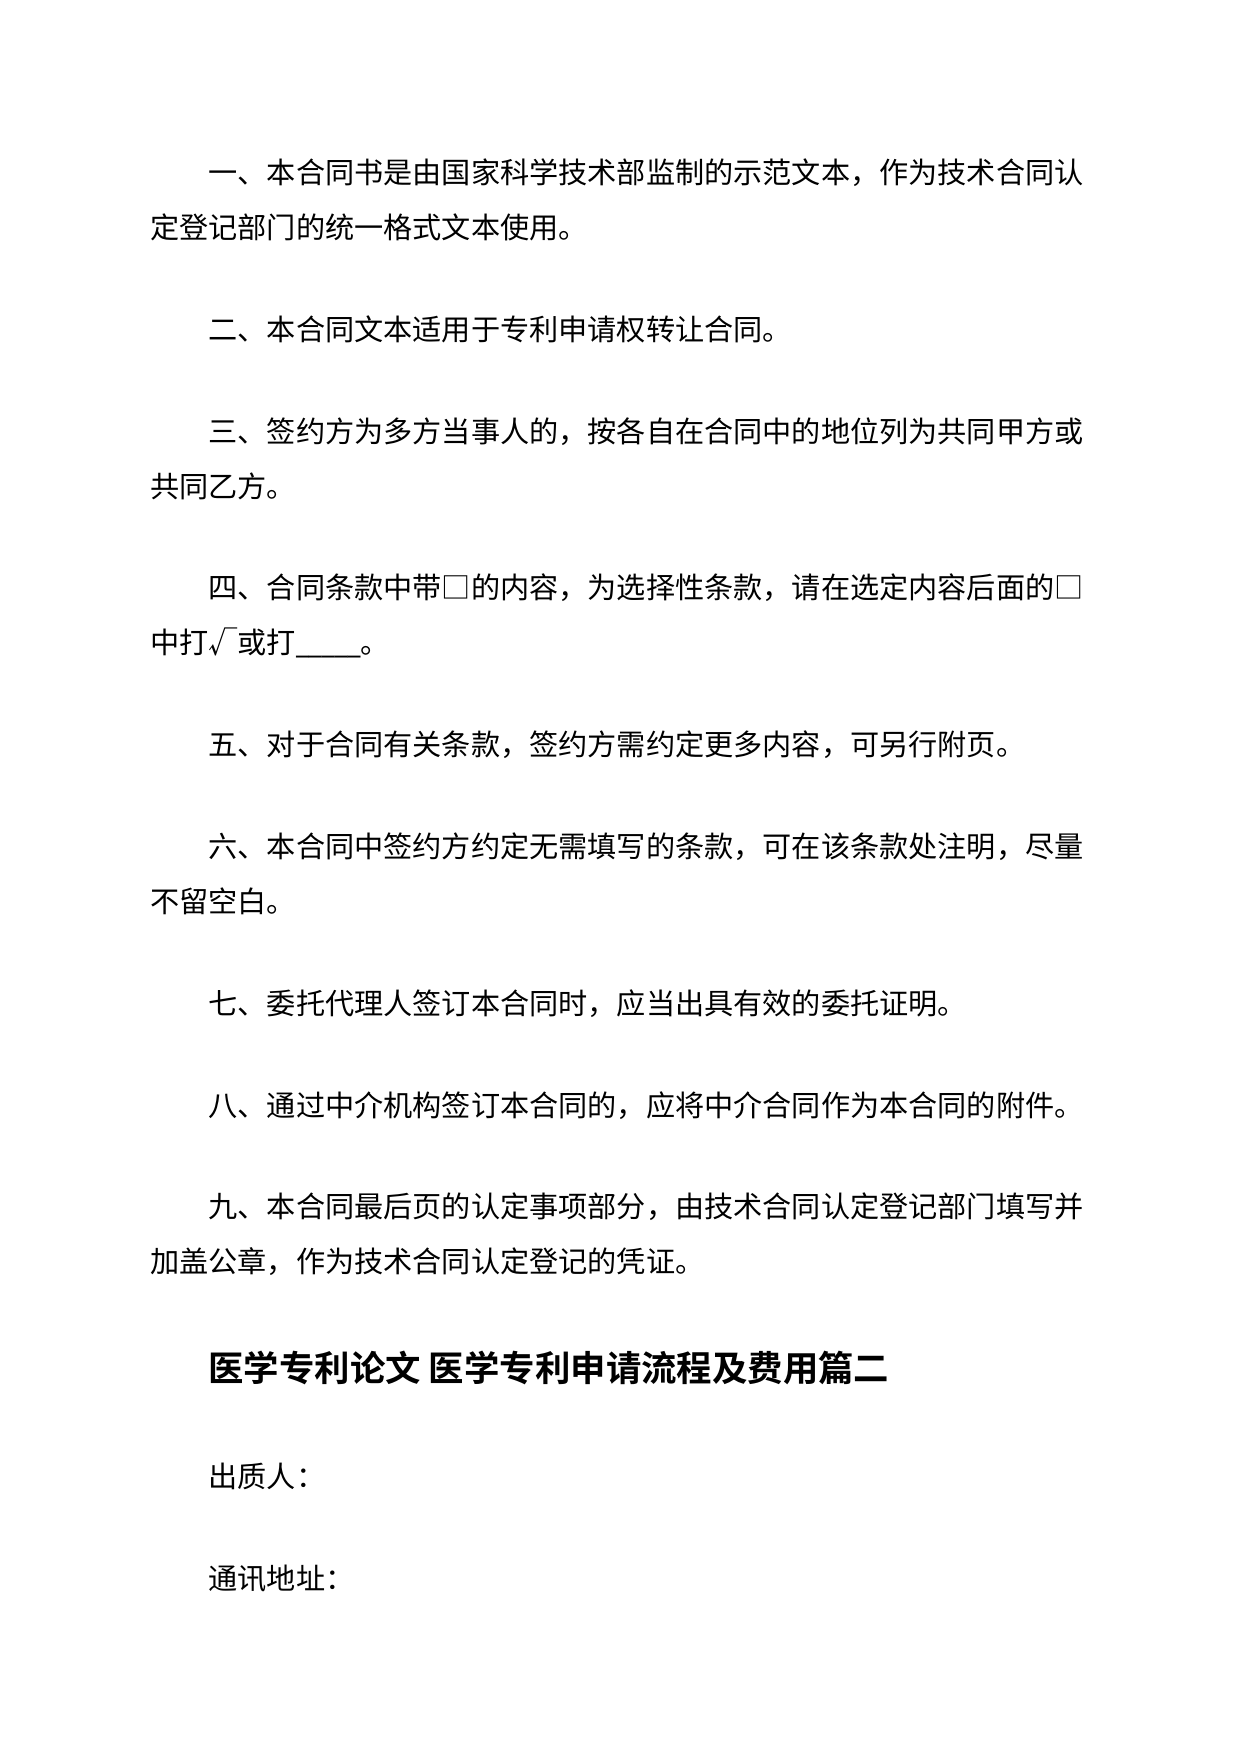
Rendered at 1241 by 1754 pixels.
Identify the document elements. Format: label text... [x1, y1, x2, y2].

text 医学专利论文 医学专利申请流程及费用篇二 [150, 1341, 1090, 1392]
text 三、签约方为多方当事人的，按各自在合同中的地位列为共同甲方或共同乙方。 [150, 408, 1090, 506]
text 一、本合同书是由国家科学技术部监制的示范文本，作为技术合同认定登记部门的统一格式文本使用。 [150, 150, 1090, 247]
text 二、本合同文本适用于专利申请权转让合同。 [150, 307, 1090, 349]
text 八、通过中介机构签订本合同的，应将中介合同作为本合同的附件。 [150, 1082, 1090, 1124]
text 四、合同条款中带□的内容，为选择性条款，请在选定内容后面的□中打√或打_____。 [150, 565, 1090, 662]
text 出质人： [150, 1454, 1090, 1496]
text 通讯地址： [150, 1556, 1090, 1598]
text 七、委托代理人签订本合同时，应当出具有效的委托证明。 [150, 980, 1090, 1023]
text 九、本合同最后页的认定事项部分，由技术合同认定登记部门填写并加盖公章，作为技术合同认定登记的凭证。 [150, 1184, 1090, 1281]
text 六、本合同中签约方约定无需填写的条款，可在该条款处注明，尽量不留空白。 [150, 824, 1090, 921]
text 五、对于合同有关条款，签约方需约定更多内容，可另行附页。 [150, 722, 1090, 764]
